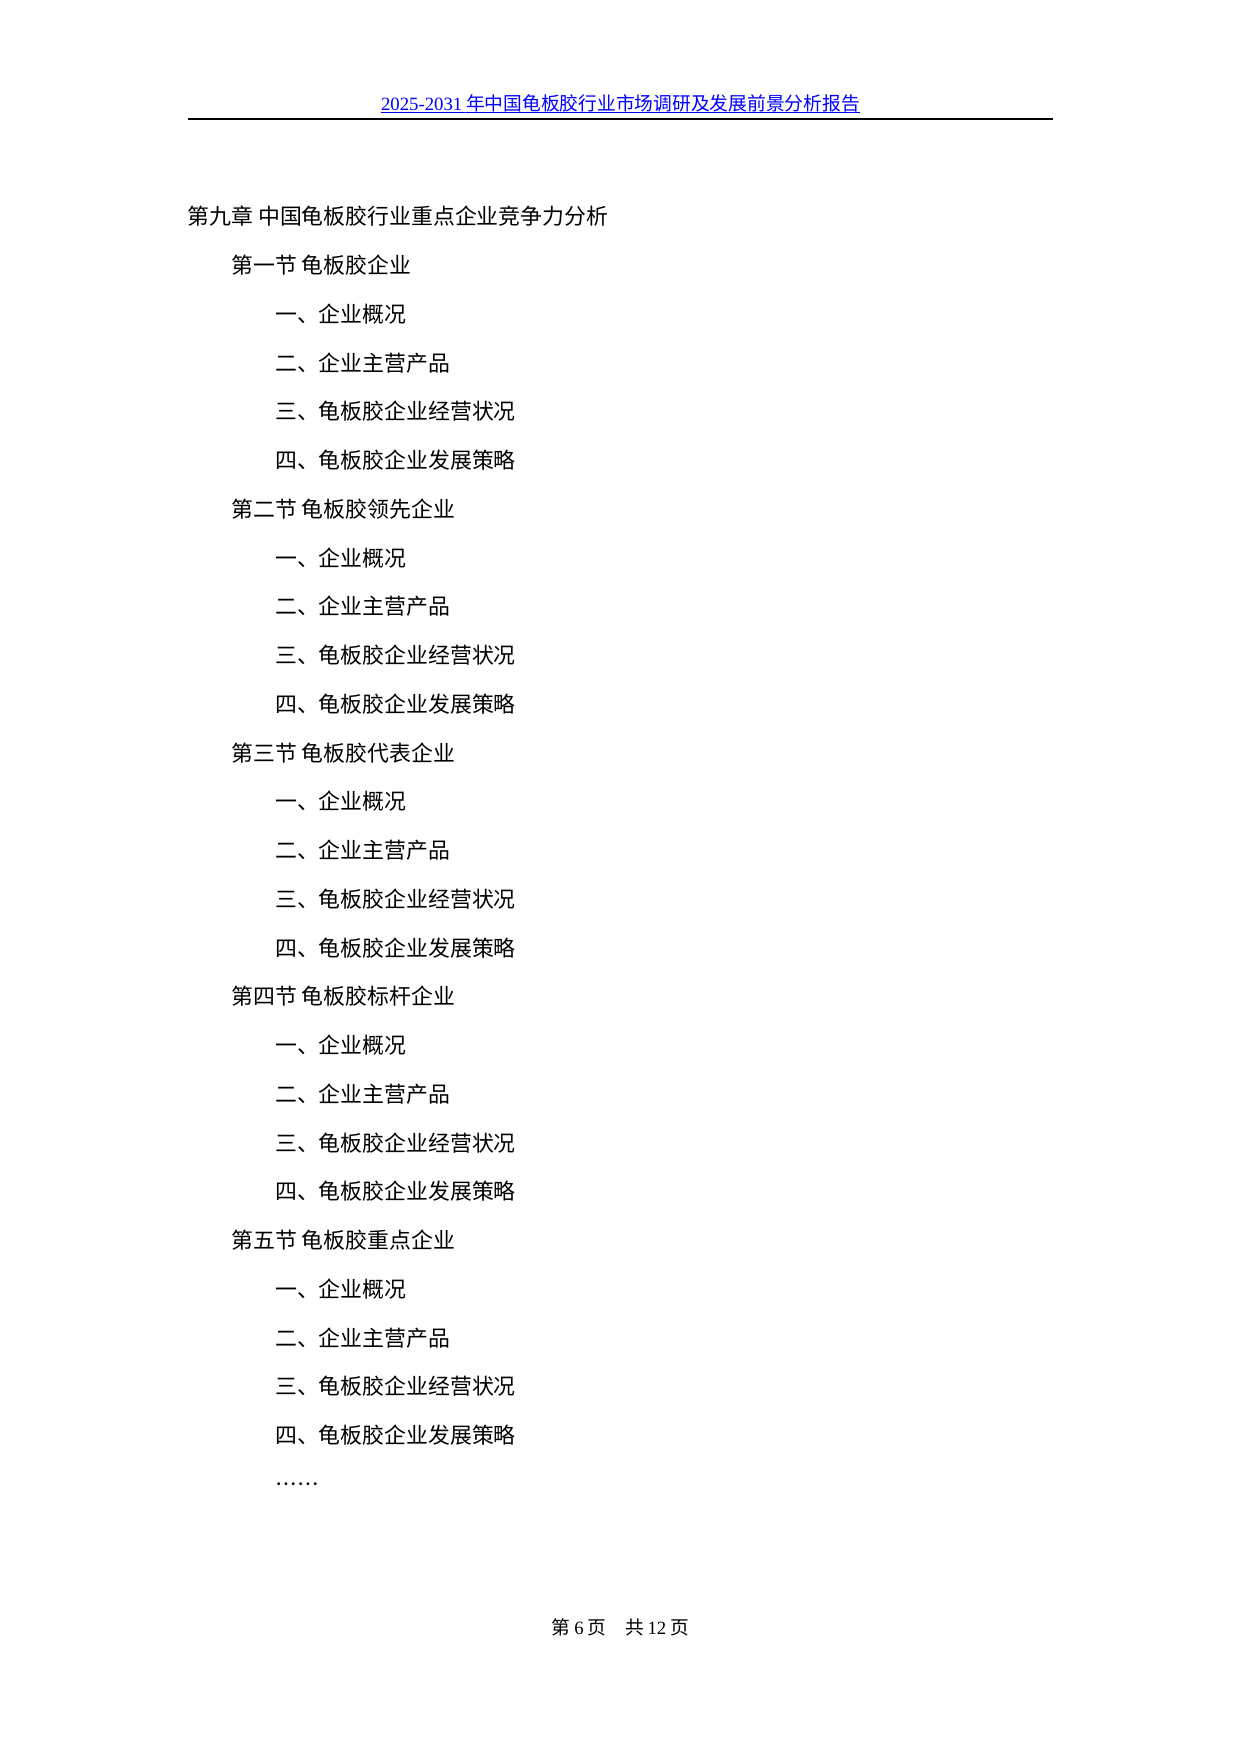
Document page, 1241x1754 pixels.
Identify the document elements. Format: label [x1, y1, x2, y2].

text [187, 150, 1053, 1499]
